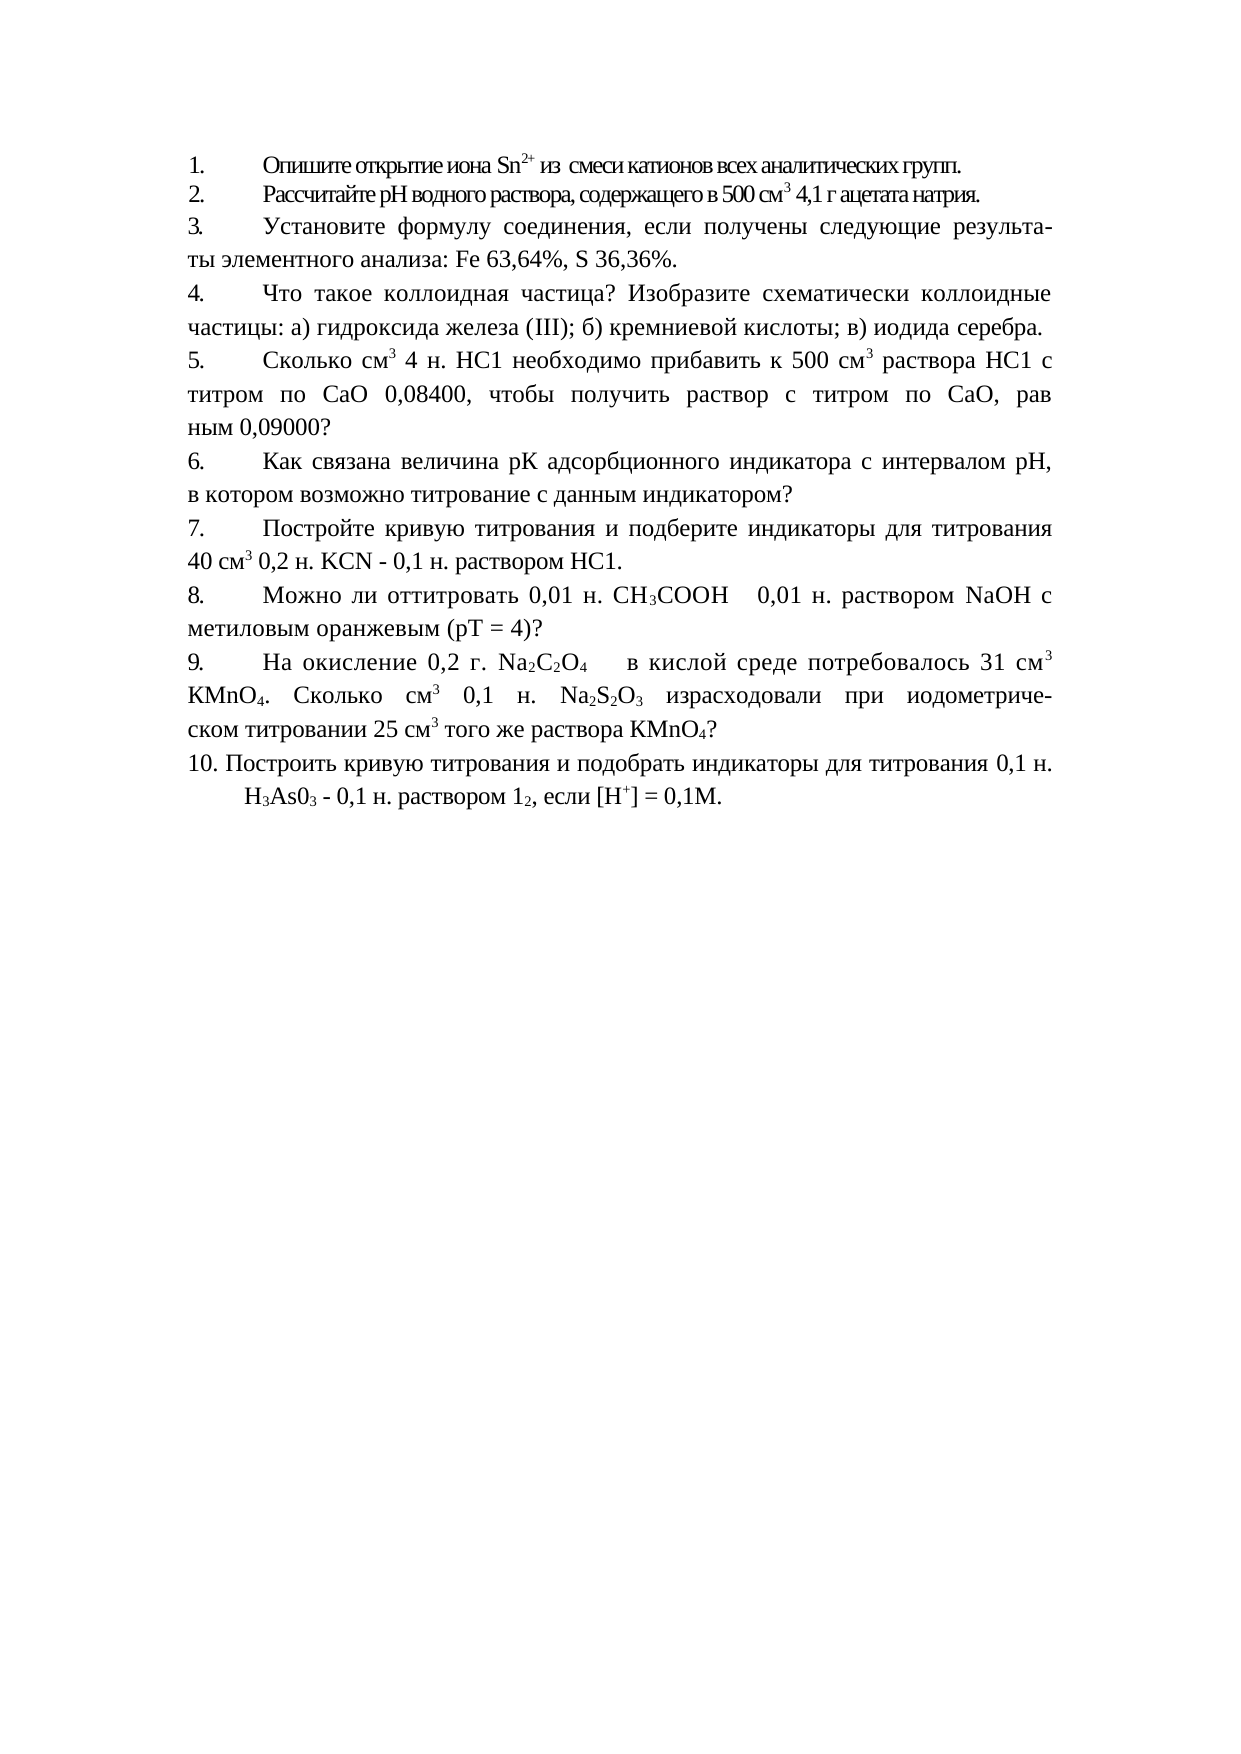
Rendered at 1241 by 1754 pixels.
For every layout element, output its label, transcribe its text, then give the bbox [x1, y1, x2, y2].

list Что такое коллоидная частица? Изобразите схематически коллоидные частицы: а) гидроксида железа (III); б) кремниевой кислоты; в) иодида серебра. [187, 274, 1053, 342]
text 10. Построить кривую титрования и подобрать индикаторы для титрования 0,1 н. H3As03 - 0,1 н. раствором 12, если [Н+] = 0,1М. [187, 744, 1053, 811]
list Постройте кривую титрования и подберите индикаторы для титрования 40 см3 0,2 н. KCN - 0,1 н. раствором НС1. [187, 509, 1053, 576]
list Рассчитайте рН водного раствора, содержащего в 500 см3 4,1 г ацетата натрия. [188, 179, 1053, 207]
list Можно ли оттитровать 0,01 н. СН3СООН 0,01 н. раствором NaOH с метиловым оранжевым (рТ = 4)? [187, 576, 1053, 643]
list Опишите открытие иона Sn2+ из смеси катионов всех аналитических групп. [188, 150, 1053, 179]
list Установите формулу соединения, если получены следующие результа- ты элементного анализа: Fe 63,64%, S 36,36%. [187, 207, 1053, 274]
list На окисление 0,2 г. Na2C2O4 в кислой среде потребовалось 31 см3 КМnО4. Сколько см3 0,1 н. Na2S2O3 израсходовали при иодометриче- ском титровании 25 см3 того же раствора КМnО4? [187, 643, 1053, 744]
list Сколько см3 4 н. НС1 необходимо прибавить к 500 см3 раствора НС1 с титром по СаО 0,08400, чтобы получить раствор с титром по СаО, рав ным 0,09000? [187, 342, 1053, 442]
list Как связана величина рК адсорбционного индикатора с интервалом рН, в котором возможно титрование с данным индикатором? [187, 442, 1053, 509]
